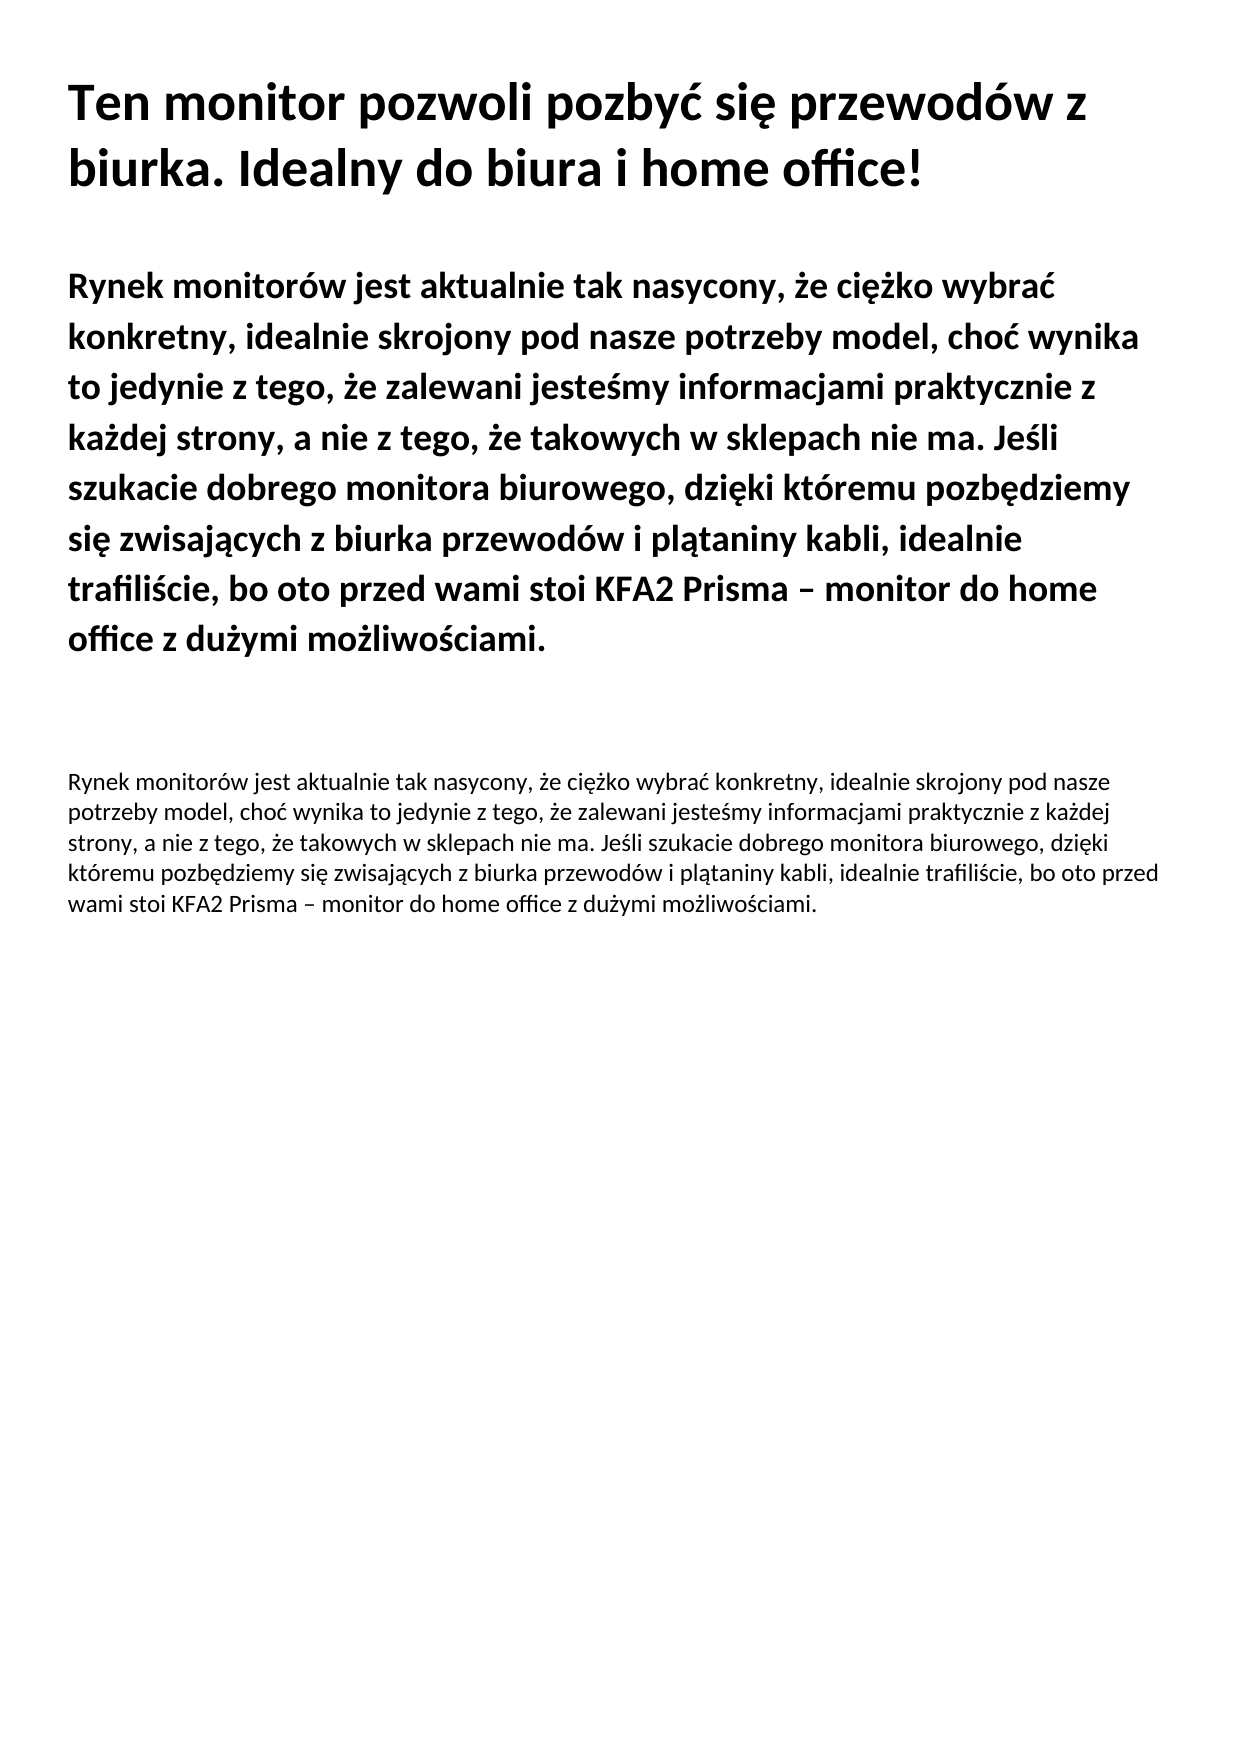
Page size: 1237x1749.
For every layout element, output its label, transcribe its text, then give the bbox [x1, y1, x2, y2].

text Ten monitor pozwoli pozbyć się przewodów z biurka. Idealny do biura i home office! [68, 68, 1169, 200]
text Rynek monitorów jest aktualnie tak nasycony, że ciężko wybrać konkretny, idealnie skrojony pod nasze potrzeby model, choć wynika to jedynie z tego, że zalewani jesteśmy informacjami praktycznie z każdej strony, a nie z tego, że takowych w sklepach nie ma. Jeśli szukacie dobrego monitora biurowego, dzięki któremu pozbędziemy się zwisających z biurka przewodów i plątaniny kabli, idealnie trafiliście, bo oto przed wami stoi KFA2 Prisma – monitor do home office z dużymi możliwościami. [68, 262, 1169, 661]
text Rynek monitorów jest aktualnie tak nasycony, że ciężko wybrać konkretny, idealnie skrojony pod nasze potrzeby model, choć wynika to jedynie z tego, że zalewani jesteśmy informacjami praktycznie z każdej strony, a nie z tego, że takowych w sklepach nie ma. Jeśli szukacie dobrego monitora biurowego, dzięki któremu pozbędziemy się zwisających z biurka przewodów i plątaniny kabli, idealnie trafiliście, bo oto przed wami stoi KFA2 Prisma – monitor do home office z dużymi możliwościami. [68, 766, 1169, 918]
